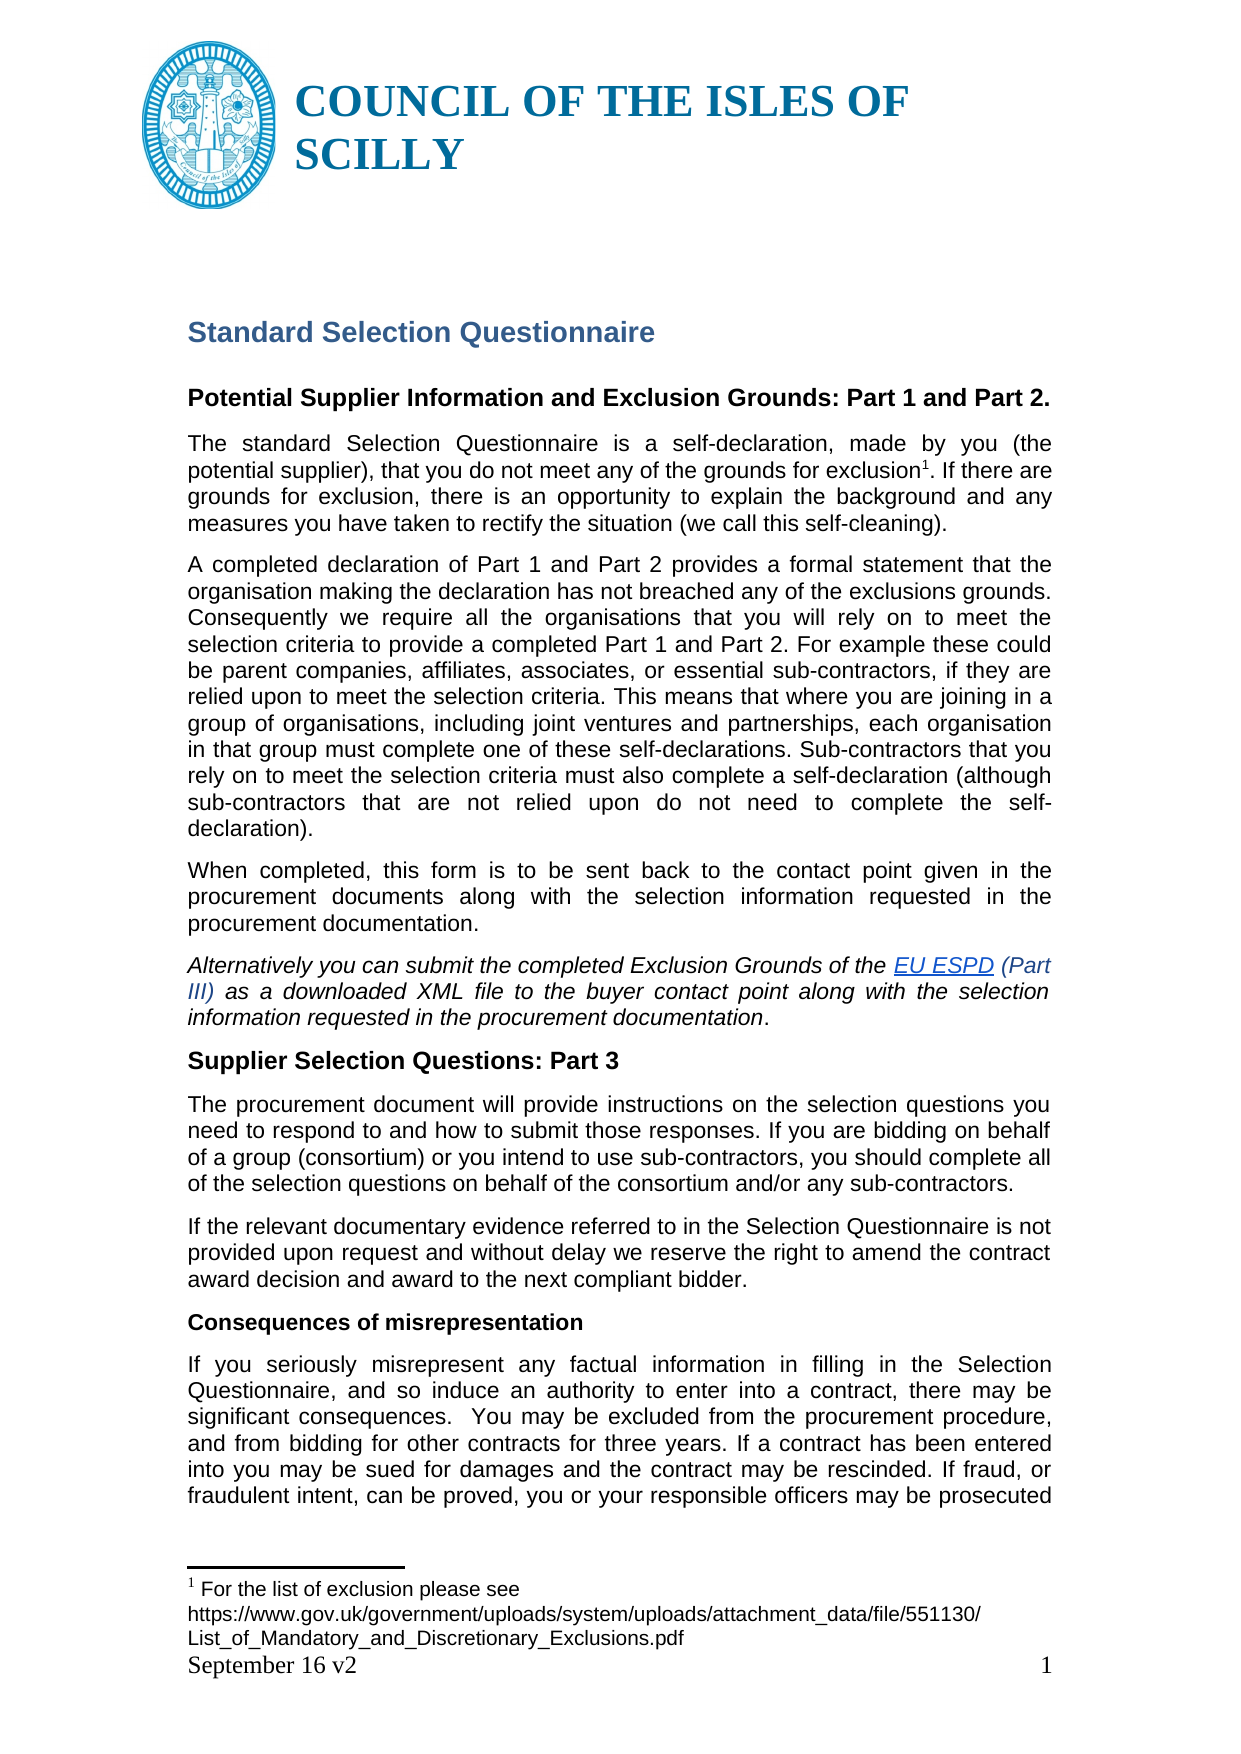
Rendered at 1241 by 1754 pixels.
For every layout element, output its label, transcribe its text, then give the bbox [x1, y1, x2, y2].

picture [262, 109, 272, 113]
picture [253, 78, 260, 85]
picture [170, 63, 177, 72]
picture [163, 72, 170, 81]
picture [147, 131, 157, 139]
picture [234, 186, 240, 196]
picture [141, 41, 206, 207]
picture [239, 182, 246, 192]
picture [150, 99, 159, 104]
picture [165, 174, 172, 182]
picture [258, 154, 267, 161]
text COUNCIL OF THE ISLES OF SCILLY [276, 74, 1053, 179]
picture [151, 150, 160, 155]
text Consequences of misrepresentation [187, 1308, 1053, 1335]
picture [166, 68, 173, 76]
picture [255, 83, 263, 90]
picture [179, 186, 185, 196]
picture [239, 58, 244, 68]
text When completed, this form is to be sent back to the contact point given in the procurement documents along with the selection information requested in the procurement documentation. [187, 857, 1053, 936]
picture [174, 182, 180, 192]
picture [261, 104, 271, 108]
text Supplier Selection Questions: Part 3 [187, 1046, 1053, 1075]
picture [223, 139, 276, 207]
picture [205, 46, 228, 59]
picture [198, 47, 202, 57]
picture [229, 51, 234, 61]
picture [254, 164, 261, 171]
picture [175, 59, 181, 68]
picture [156, 160, 164, 167]
picture [263, 131, 273, 139]
picture [261, 145, 270, 150]
picture [186, 51, 191, 61]
picture [159, 77, 167, 85]
picture [169, 178, 176, 187]
picture [159, 164, 166, 172]
picture [251, 169, 258, 177]
picture [161, 169, 169, 177]
picture [259, 93, 268, 99]
picture [152, 93, 161, 99]
text A completed declaration of Part 1 and Part 2 provides a formal statement that the organisation making the declaration has not breached any of the exclusions grounds. Consequently we require all the organisations that you will rely on to meet the selection criteria to provide a completed Part 1 and Part 2. For example these could be parent companies, affiliates, associates, or essential sub-contractors, if they are relied upon to meet the selection criteria. This means that where you are joining in a group of organisations, including joint ventures and partnerships, each organisation in that group must complete one of these self-declarations. Sub-contractors that you rely on to meet the selection criteria must also complete a self-declaration (although sub-contractors that are not relied upon do not need to complete the self-declaration). [187, 551, 1053, 841]
picture [185, 189, 190, 199]
picture [214, 41, 276, 111]
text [187, 1351, 1053, 1509]
picture [244, 178, 250, 187]
picture [229, 189, 235, 199]
picture [260, 150, 268, 155]
picture [157, 83, 165, 90]
text Alternatively you can submit the completed Exclusion Grounds of the EU ESPD (Part III) as a downloaded XML file to the buyer contact point along with the selection information requested in the procurement documentation. [187, 952, 1053, 1031]
text If the relevant documentary evidence referred to in the Selection Questionnaire is not provided upon request and without delay we reserve the right to amend the contract award decision and award to the next compliant bidder. [187, 1213, 1052, 1292]
picture [192, 49, 196, 59]
text The procurement document will provide instructions on the selection questions you need to respond to and how to submit those responses. If you are bidding on behalf of a group (consortium) or you intend to use sub-contractors, you should complete all of the selection questions on behalf of the consortium and/or any sub-contractors. [187, 1091, 1052, 1196]
text Potential Supplier Information and Exclusion Grounds: Part 1 and Part 2. [187, 383, 1053, 411]
picture [260, 99, 269, 104]
picture [248, 173, 255, 182]
text The standard Selection Questionnaire is a self-declaration, made by you (the potential supplier), that you do not meet any of the grounds for exclusion. If there are grounds for exclusion, there is an opportunity to explain the background and any measures you have taken to rectify the situation (we call this self-cleaning). [187, 430, 1053, 536]
picture [180, 54, 186, 65]
picture [257, 88, 266, 94]
picture [160, 60, 259, 191]
picture [191, 192, 196, 202]
picture [243, 62, 250, 72]
picture [150, 145, 159, 150]
picture [154, 88, 162, 94]
picture [256, 160, 264, 167]
picture [148, 104, 158, 113]
picture [205, 192, 229, 205]
picture [153, 155, 162, 161]
picture [234, 55, 240, 65]
picture [247, 68, 253, 76]
picture [250, 73, 257, 80]
subtitle Standard Selection Questionnaire [187, 316, 1053, 349]
